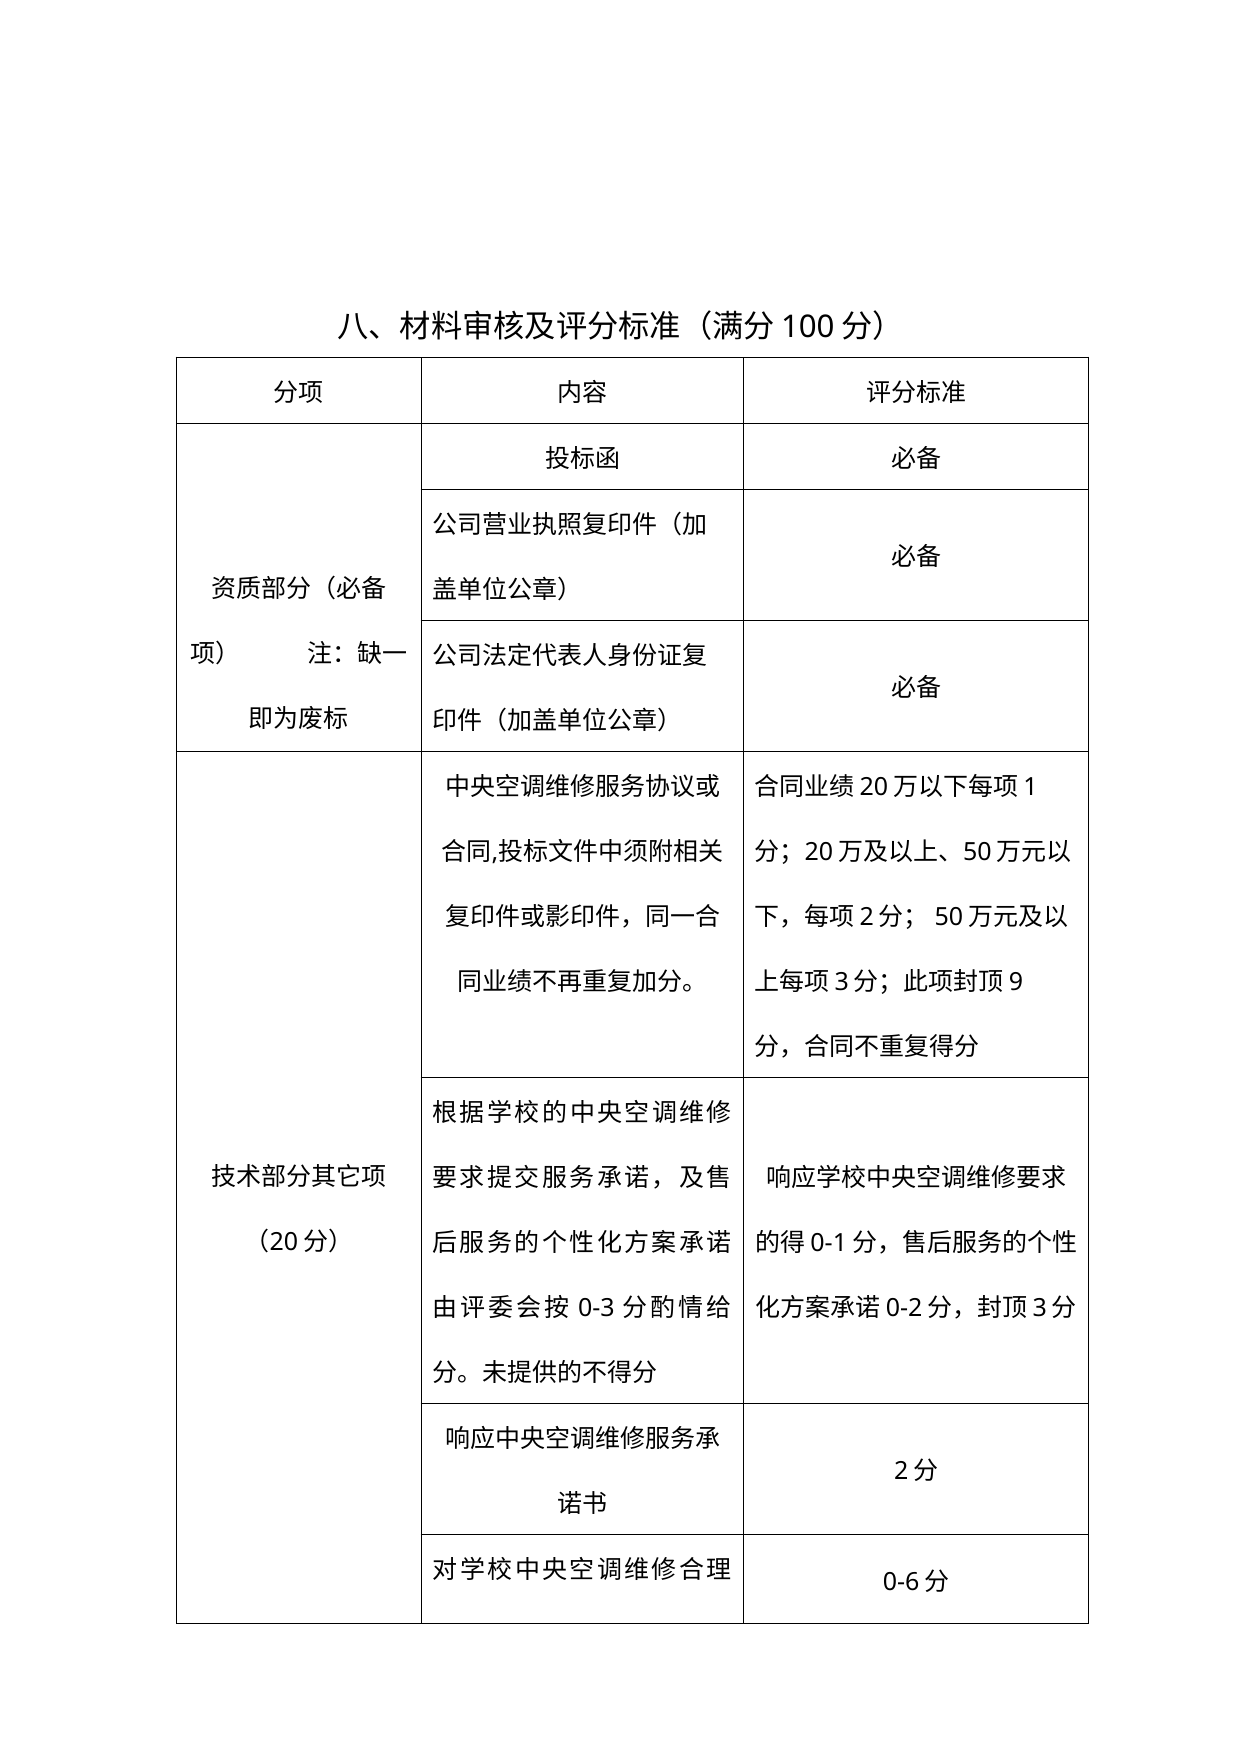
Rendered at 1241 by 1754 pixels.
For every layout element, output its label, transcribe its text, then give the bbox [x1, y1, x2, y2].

table_cell 中央空调维修服务协议或合同,投标文件中须附相关复印件或影印件，同一合同业绩不再重复加分。 [422, 752, 743, 1077]
table_cell 必备 [744, 621, 1088, 751]
table_cell 根据学校的中央空调维修要求提交服务承诺，及售后服务的个性化方案承诺 由评委会按0-3分酌情给分。未提供的不得分 [422, 1078, 743, 1403]
table_header 分项 [177, 358, 421, 423]
table_cell 公司营业执照复印件（加盖单位公章） [422, 490, 743, 620]
table_cell 投标函 [422, 424, 743, 489]
text 八、材料审核及评分标准（满分100分） [187, 292, 1053, 357]
table_cell 0-6分 [744, 1535, 1088, 1623]
table_cell 必备 [744, 424, 1088, 489]
table_cell 必备 [744, 490, 1088, 620]
table_cell 响应学校中央空调维修要求的得0-1分，售后服务的个性化方案承诺0-2分，封顶3分 [744, 1078, 1088, 1403]
table_cell 公司法定代表人身份证复印件（加盖单位公章） [422, 621, 743, 751]
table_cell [422, 1535, 743, 1623]
table_cell 技术部分其它项 （20分） [177, 752, 421, 1623]
table_cell 2分 [744, 1404, 1088, 1534]
table_cell 响应中央空调维修服务承诺书 [422, 1404, 743, 1534]
table_cell 合同业绩20万以下每项1分；20万及以上、50万元以下，每项2分； 50万元及以上每项3分；此项封顶9分，合同不重复得分 [744, 752, 1088, 1077]
table_header 评分标准 [744, 358, 1088, 423]
table_cell 资质部分（必备项） 注：缺一即为废标 [177, 424, 421, 751]
table_header 内容 [422, 358, 743, 423]
